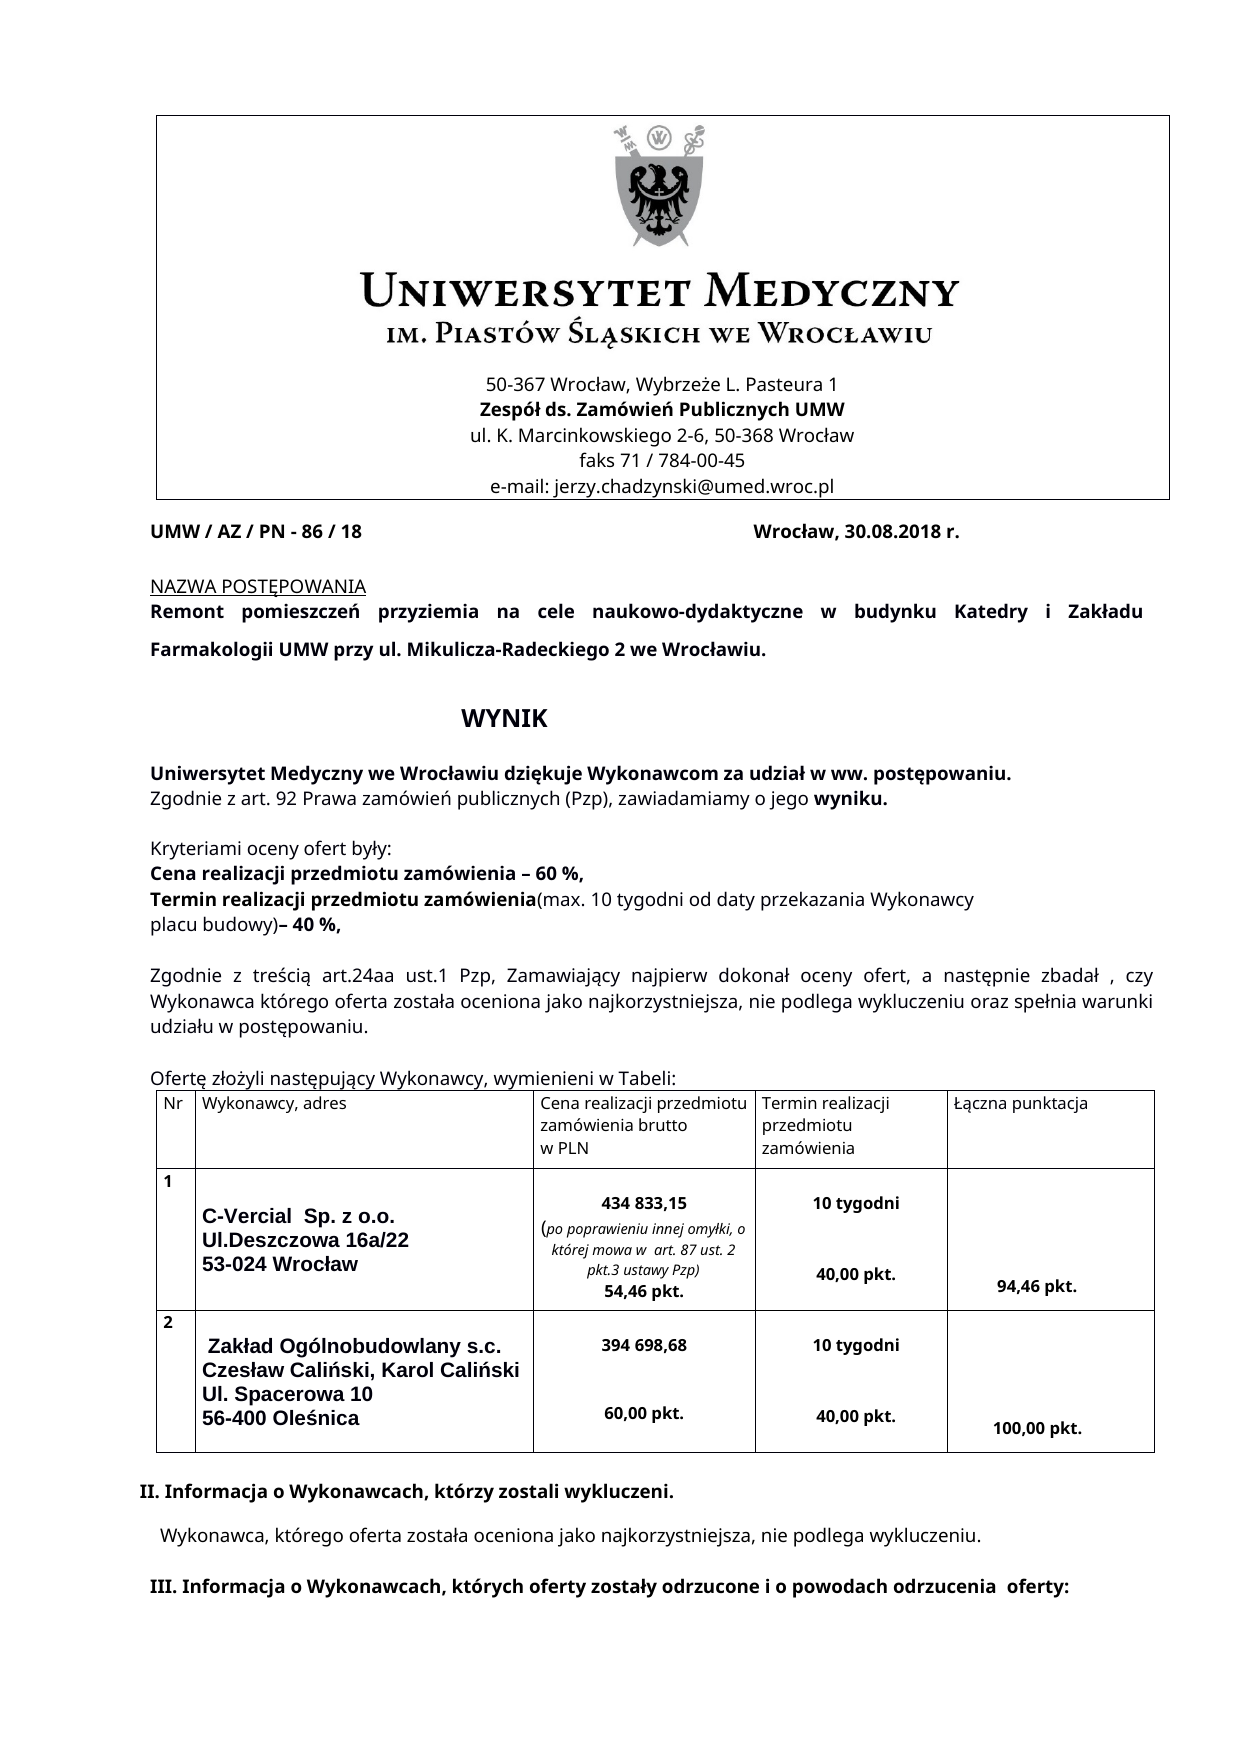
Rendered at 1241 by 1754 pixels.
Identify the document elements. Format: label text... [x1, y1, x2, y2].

text Uniwersytet Medyczny we Wrocławiu dziękuje Wykonawcom za udział w ww. postępowaniu. [150, 760, 1154, 785]
text Cena realizacji przedmiotu zamówienia – 60 %, [150, 861, 1154, 886]
text placu budowy)– 40 %, [150, 912, 1184, 937]
text Ofertę złożyli następujący Wykonawcy, wymienieni w Tabeli: [150, 1065, 1154, 1090]
text NAZWA POSTĘPOWANIA [150, 573, 1181, 598]
text Termin realizacji przedmiotu zamówienia(max. 10 tygodni od daty przekazania Wykonawcy [150, 886, 1184, 912]
text Zgodnie z treścią art.24aa ust.1 Pzp, Zamawiający najpierw dokonał oceny ofert, a następnie zbadał , czy Wykonawca którego oferta została oceniona jako najkorzystniejsza, nie podlega wykluczeniu oraz spełnia warunki udziału w postępowaniu. [150, 963, 1154, 1039]
text Zgodnie z art. 92 Prawa zamówień publicznych (Pzp), zawiadamiamy o jego wyniku. [150, 785, 1154, 810]
text III. Informacja o Wykonawcach, których oferty zostały odrzucone i o powodach odrzucenia oferty: [150, 1574, 1154, 1599]
table_header Cena realizacji przedmiotu zamówienia brutto w PLN [534, 1091, 755, 1168]
table_cell 94,46 pkt. [948, 1169, 1154, 1310]
picture [332, 116, 992, 371]
text UMW / AZ / PN - 86 / 18 Wrocław, 30.08.2018 r. [150, 519, 1154, 544]
text WYNIK [150, 701, 1154, 734]
table_cell 2 [157, 1311, 195, 1452]
text Kryteriami oceny ofert były: [150, 835, 1154, 861]
table_header Wykonawcy, adres [196, 1091, 533, 1168]
table_header Nr [157, 1091, 195, 1168]
text Wykonawca, którego oferta została oceniona jako najkorzystniejsza, nie podlega wykluczeniu. [82, 1523, 1144, 1548]
text II. Informacja o Wykonawcach, którzy zostali wykluczeni. [106, 1478, 1154, 1504]
table_cell 10 tygodni 40,00 pkt. [756, 1169, 947, 1310]
table_cell C-Vercial Sp. z o.o. Ul.Deszczowa 16a/22 53-024 Wrocław [196, 1169, 533, 1310]
table_cell 10 tygodni 40,00 pkt. [756, 1311, 947, 1452]
table_header 50-367 Wrocław, Wybrzeże L. Pasteura 1 Zespół ds. Zamówień Publicznych UMW ul. K. Marcinkowskiego 2-6, 50-368 Wrocław faks 71 / 784-00-45 e-mail: jerzy.chadzynski@umed.wroc.pl [157, 116, 1169, 498]
table_cell 1 [157, 1169, 195, 1310]
table_cell 434 833,15 (po poprawieniu innej omyłki, o której mowa w art. 87 ust. 2 pkt.3 ustawy Pzp) 54,46 pkt. [534, 1169, 755, 1310]
list Remont pomieszczeń przyziemia na cele naukowo-dydaktyczne w budynku Katedry i Zakładu Farmakologii UMW przy ul. Mikulicza-Radeckiego 2 we Wrocławiu. [150, 598, 1144, 662]
table_cell 100,00 pkt. [948, 1311, 1154, 1452]
table_cell 394 698,68 60,00 pkt. [534, 1311, 755, 1452]
table_header Łączna punktacja [948, 1091, 1154, 1168]
table_header Termin realizacji przedmiotu zamówienia [756, 1091, 947, 1168]
table_cell Zakład Ogólnobudowlany s.c. Czesław Caliński, Karol Caliński Ul. Spacerowa 10 56-400 Oleśnica [196, 1311, 533, 1452]
